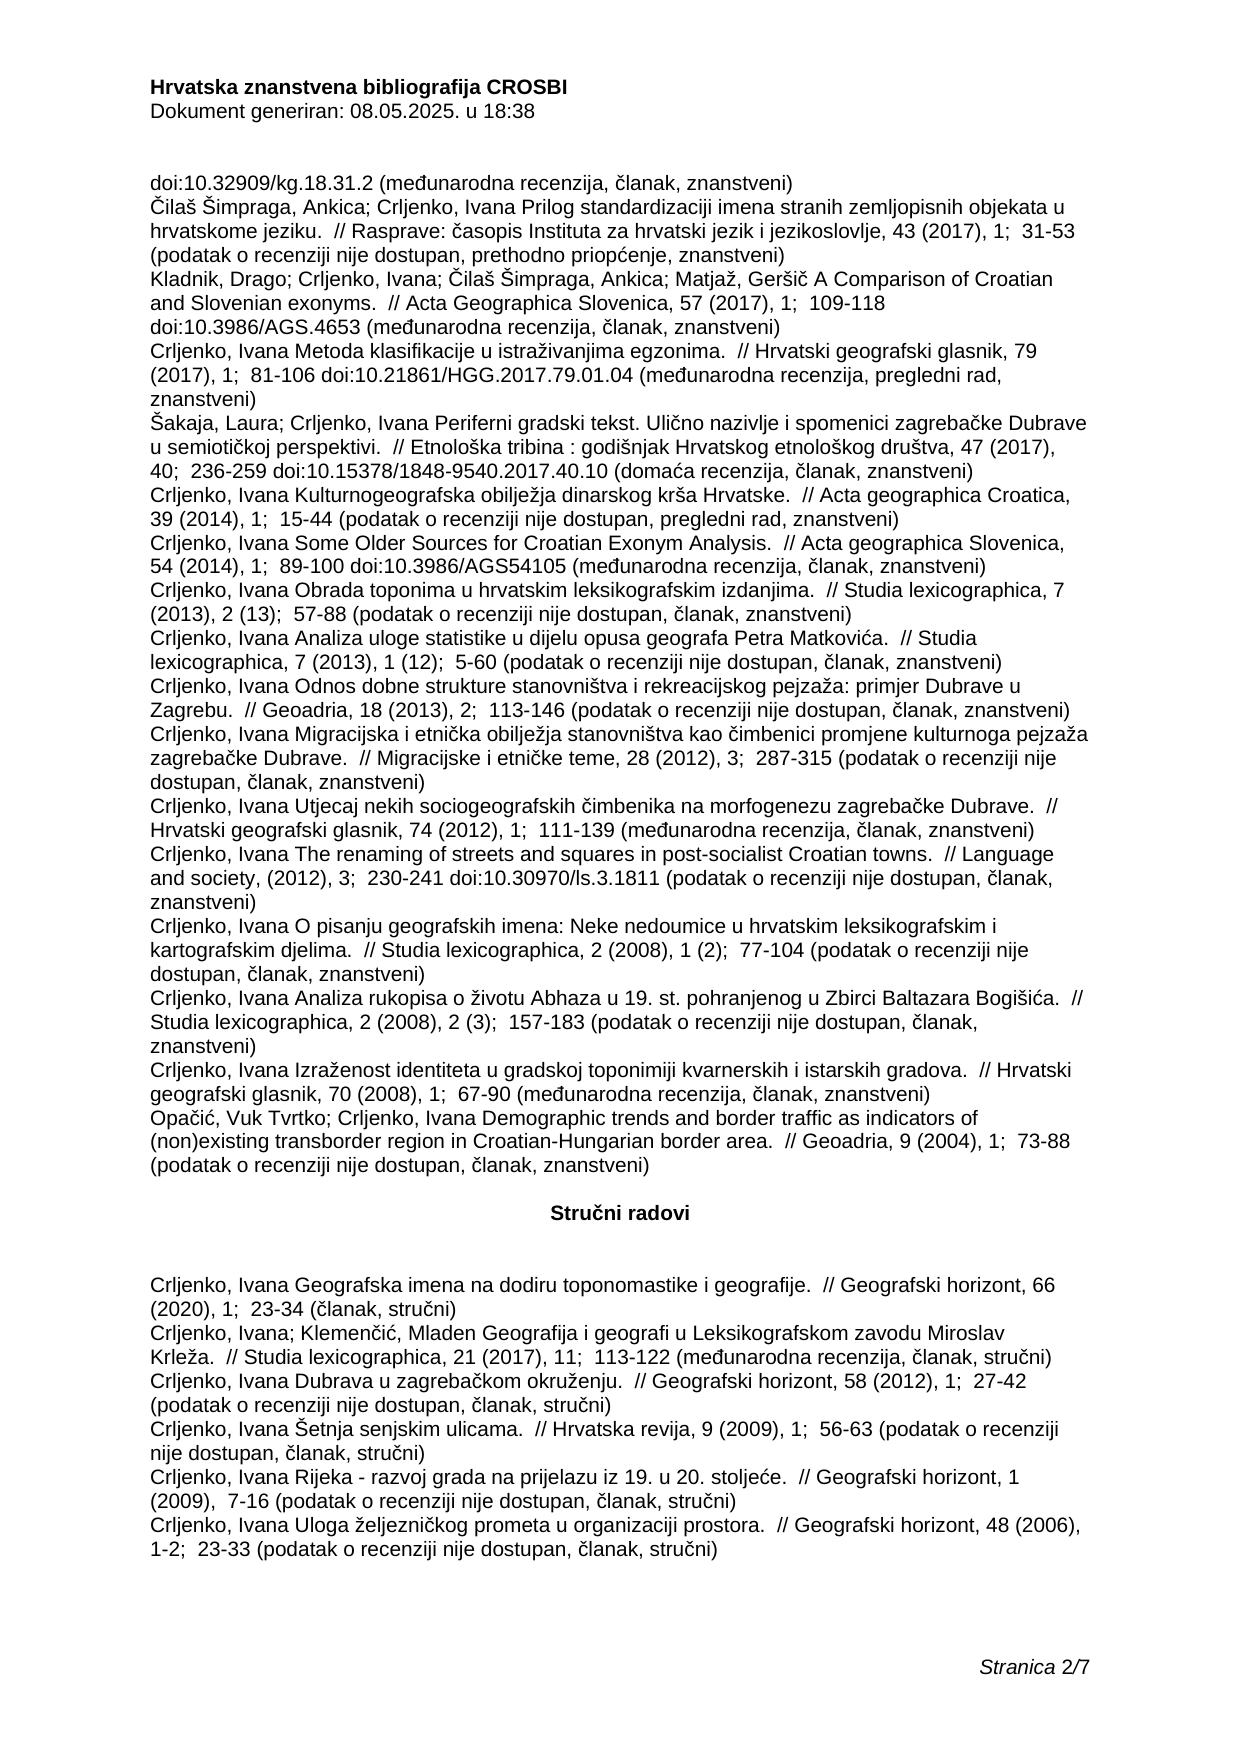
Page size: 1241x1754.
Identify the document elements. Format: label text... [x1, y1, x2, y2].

text Crljenko, Ivana [150, 1465, 1090, 1513]
text Crljenko, Ivana [150, 986, 1090, 1057]
text Crljenko, Ivana [150, 1273, 1090, 1321]
text Crljenko, Ivana [150, 530, 1090, 578]
text Crljenko, Ivana [150, 171, 1090, 195]
text Čilaš Šimpraga, Ankica; Crljenko, Ivana [150, 195, 1090, 267]
text Crljenko, Ivana [150, 1369, 1090, 1417]
text Crljenko, Ivana [150, 1417, 1090, 1465]
text Crljenko, Ivana [150, 339, 1090, 411]
subtitle Stručni radovi [150, 1201, 1090, 1225]
text Crljenko, Ivana [150, 482, 1090, 530]
text Crljenko, Ivana [150, 794, 1090, 842]
text Crljenko, Ivana [150, 722, 1090, 794]
text Šakaja, Laura; Crljenko, Ivana [150, 411, 1090, 482]
text Crljenko, Ivana [150, 578, 1090, 626]
text Crljenko, Ivana [150, 1057, 1090, 1105]
text Opačić, Vuk Tvrtko; Crljenko, Ivana [150, 1105, 1090, 1177]
text Crljenko, Ivana [150, 626, 1090, 674]
text Crljenko, Ivana [150, 674, 1090, 722]
text Crljenko, Ivana; Klemenčić, Mladen [150, 1321, 1090, 1369]
text Crljenko, Ivana [150, 1513, 1090, 1561]
text Crljenko, Ivana [150, 842, 1090, 914]
text Crljenko, Ivana [150, 914, 1090, 986]
text Kladnik, Drago; Crljenko, Ivana; Čilaš Šimpraga, Ankica; Matjaž, Geršič [150, 267, 1090, 339]
